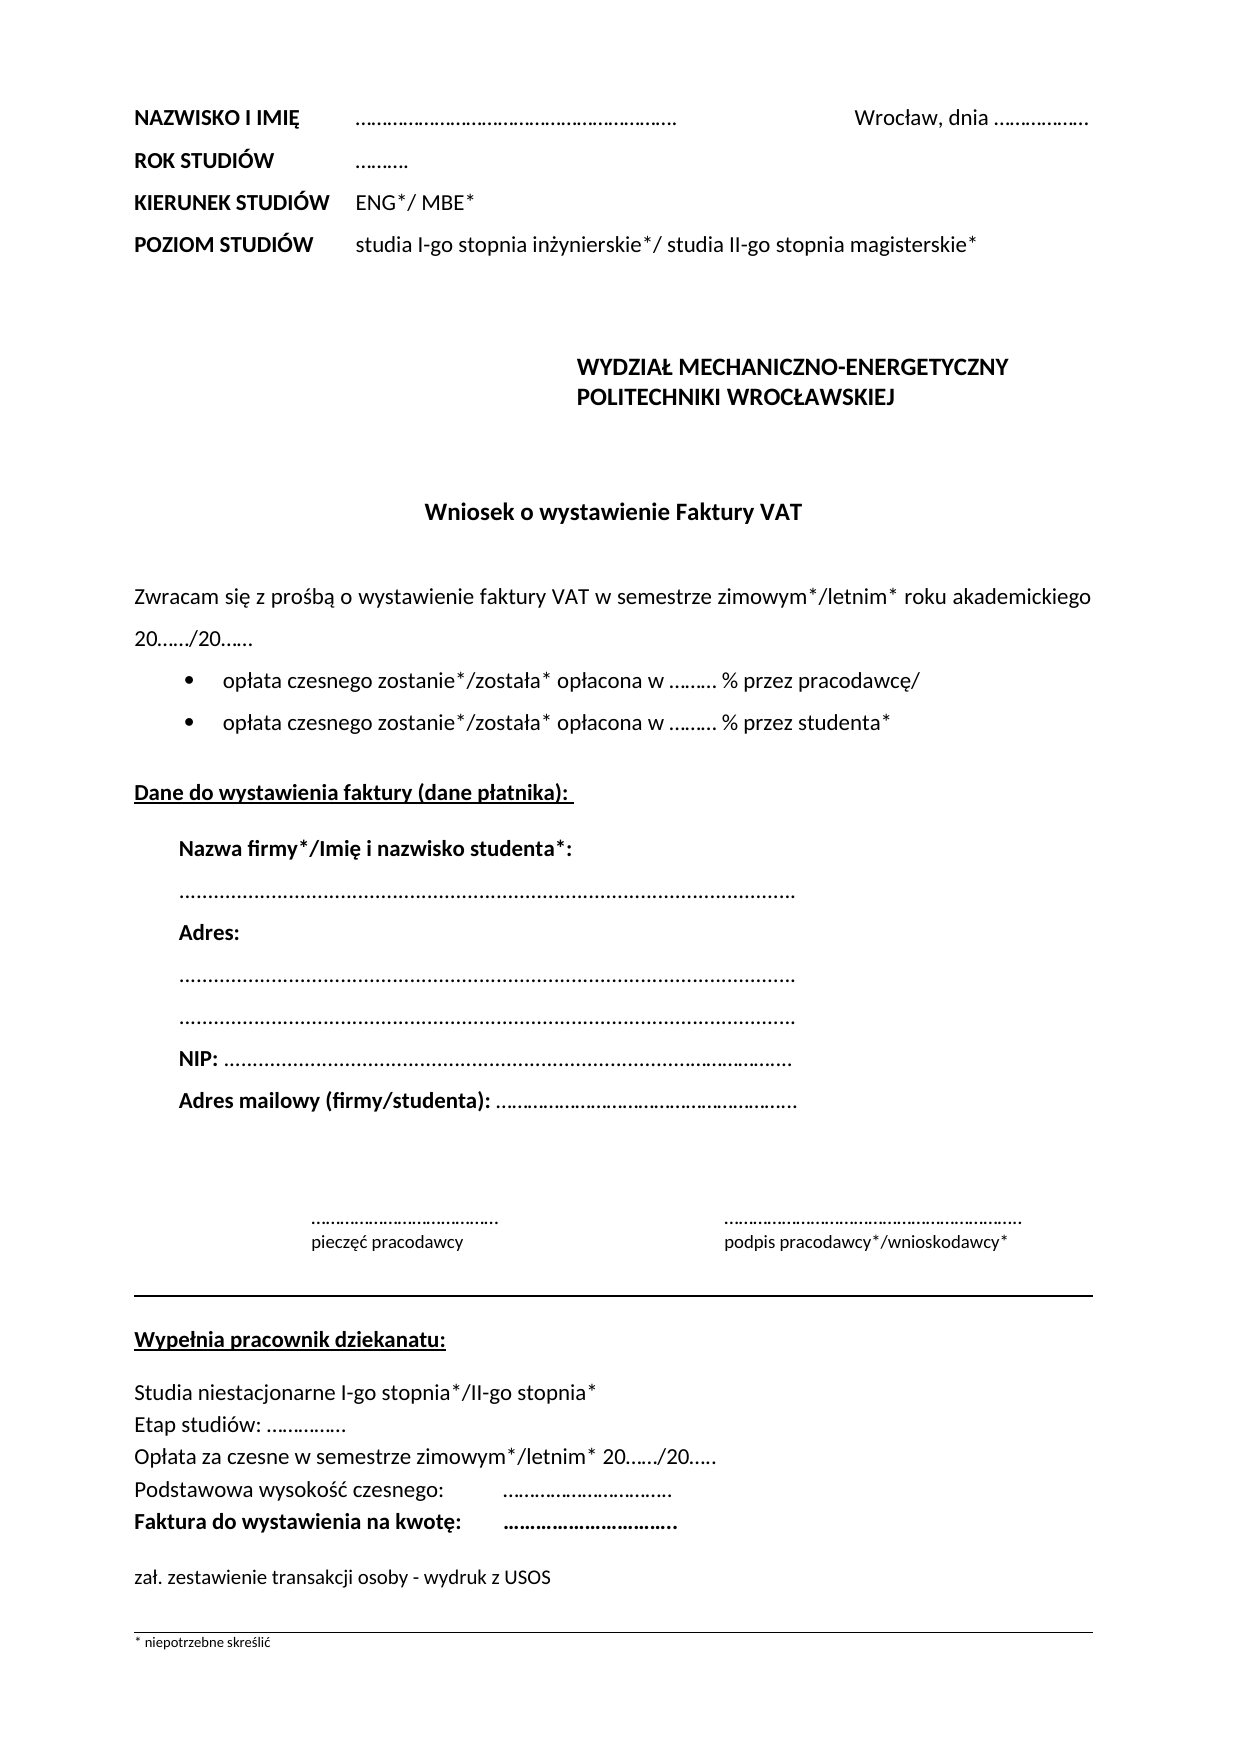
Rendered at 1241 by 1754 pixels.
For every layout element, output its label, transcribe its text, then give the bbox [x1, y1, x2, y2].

text KIERUNEK STUDIÓW ENG*/ MBE* [134, 188, 1093, 216]
list opłata czesnego zostanie*/została* opłacona w ……… % przez pracodawcę/ [185, 666, 1093, 694]
text Nazwa firmy*/Imię i nazwisko studenta*: [178, 834, 1093, 862]
text Wypełnia pracownik dziekanatu: [134, 1325, 1093, 1353]
text NIP: .................................................................................…………….... [178, 1044, 1093, 1072]
text Adres mailowy (firmy/studenta): ………………………………………………... [178, 1086, 1093, 1114]
text ........................................................................................................... [178, 1002, 1093, 1030]
text POLITECHNIKI WROCŁAWSKIEJ [134, 381, 1093, 412]
text Dane do wystawienia faktury (dane płatnika): [134, 778, 1093, 806]
text pieczęć pracodawcy podpis pracodawcy*/wnioskodawcy* [311, 1230, 1093, 1253]
text Studia niestacjonarne I-go stopnia*/II-go stopnia* [134, 1378, 1093, 1406]
text POZIOM STUDIÓW studia I-go stopnia inżynierskie*/ studia II-go stopnia magisterskie* [134, 230, 1093, 258]
list opłata czesnego zostanie*/została* opłacona w ……… % przez studenta* [185, 708, 1093, 736]
text Adres: [178, 918, 1093, 946]
text WYDZIAŁ MECHANICZNO-ENERGETYCZNY [503, 351, 1093, 381]
text Zwracam się z prośbą o wystawienie faktury VAT w semestrze zimowym*/letnim* roku akademickiego 20……/20…… [134, 582, 1093, 652]
text zał. zestawienie transakcji osoby - wydruk z USOS [134, 1564, 1093, 1589]
text Etap studiów: …………… [134, 1410, 1093, 1438]
text ………………………………… …………………………………………………….. [311, 1204, 1093, 1230]
text Podstawowa wysokość czesnego: ………………………….. [134, 1475, 1093, 1503]
text Opłata za czesne w semestrze zimowym*/letnim* 20……/20….. [134, 1442, 1093, 1471]
text Faktura do wystawienia na kwotę: ………………………….. [134, 1507, 1093, 1535]
text Wniosek o wystawienie Faktury VAT [134, 496, 1093, 526]
text ........................................................................................................... [178, 876, 1093, 904]
text NAZWISKO I IMIĘ ……………………………………………………. Wrocław, dnia ……………… [134, 103, 1093, 131]
text ROK STUDIÓW ………. [134, 146, 1093, 174]
text ........................................................................................................... [178, 960, 1093, 988]
